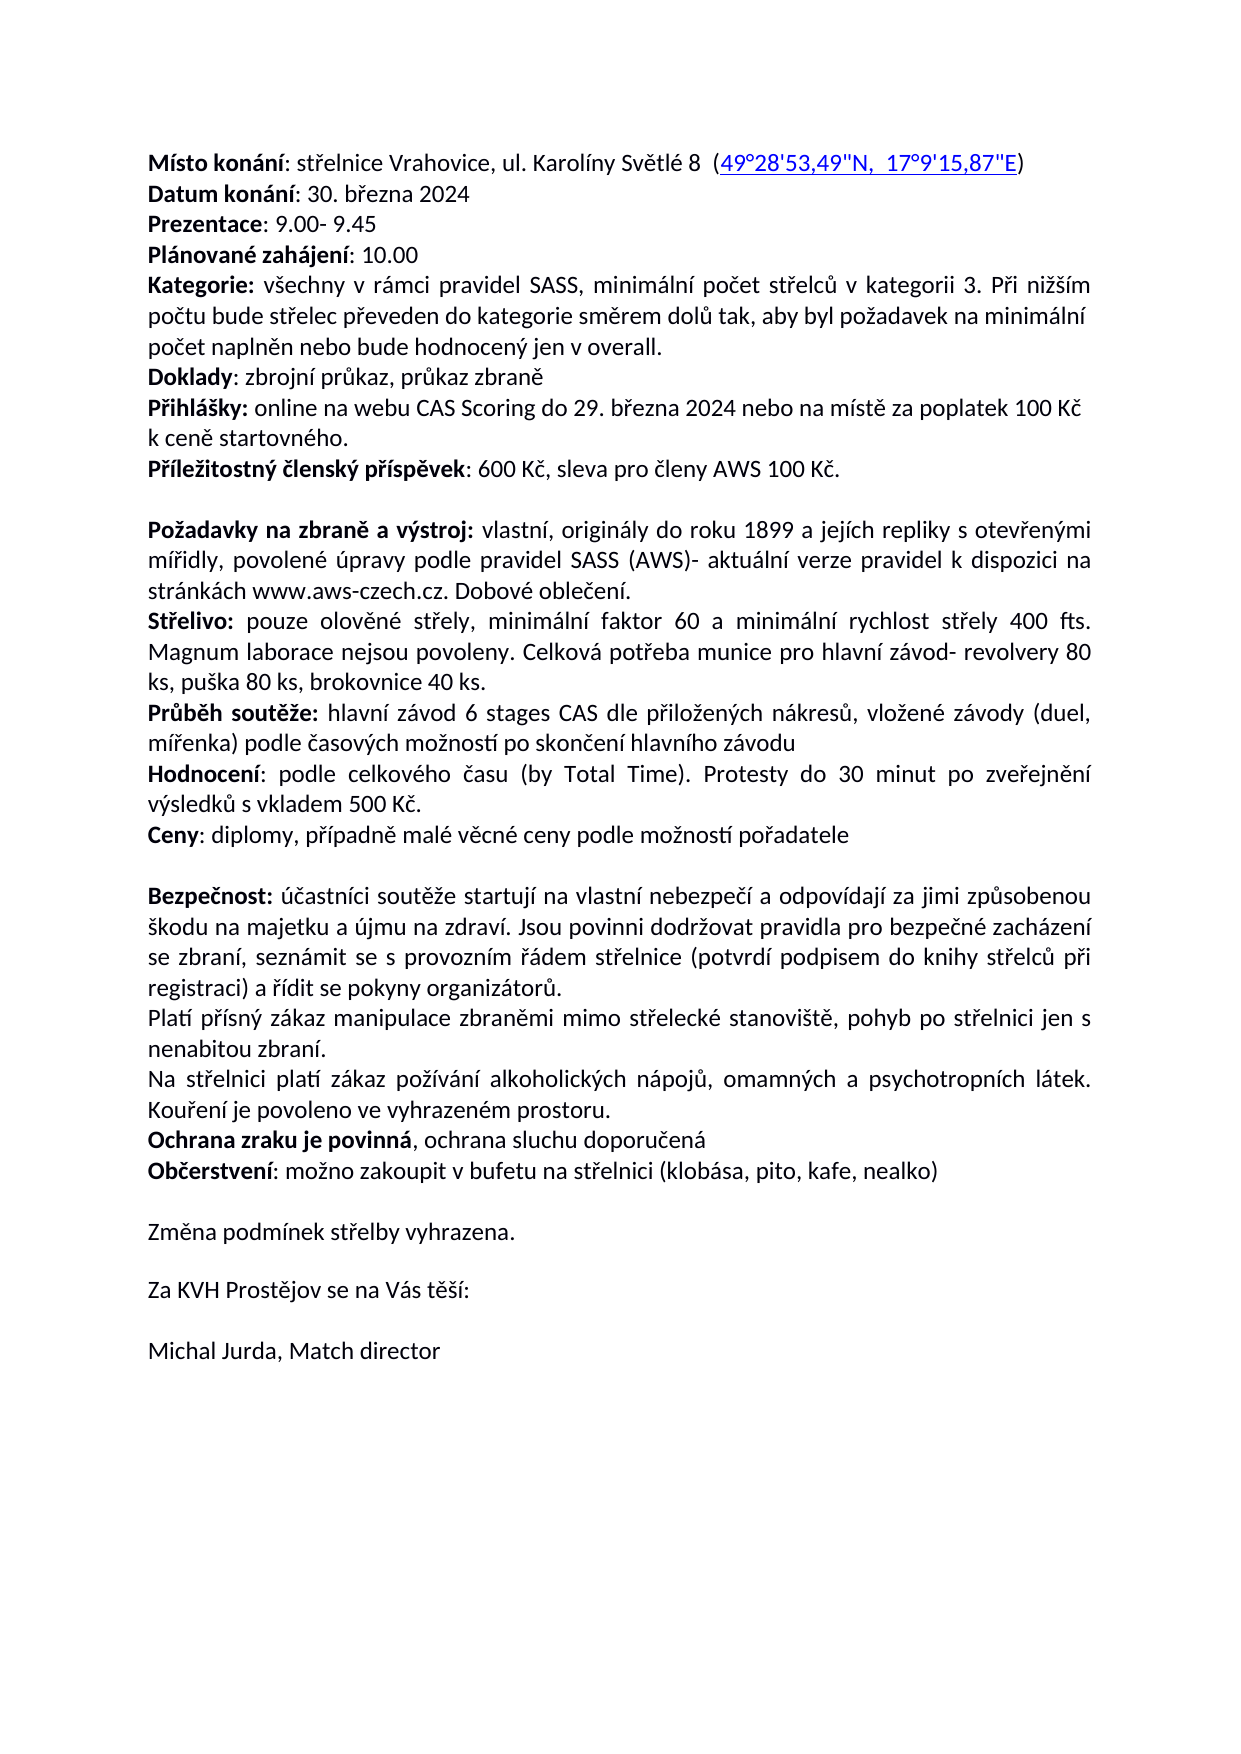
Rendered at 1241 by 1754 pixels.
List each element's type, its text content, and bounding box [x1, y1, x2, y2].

text Střelivo: pouze olověné střely, minimální faktor 60 a minimální rychlost střely 400 fts. Magnum laborace nejsou povoleny. Celková potřeba munice pro hlavní závod- revolvery 80 ks, puška 80 ks, brokovnice 40 ks. [148, 605, 1093, 697]
text Datum konání: 30. března 2024 [148, 178, 1093, 209]
text Plánované zahájení: 10.00 [148, 239, 1093, 270]
text Požadavky na zbraně a výstroj: vlastní, originály do roku 1899 a jejích repliky s otevřenými mířidly, povolené úpravy podle pravidel SASS (AWS)- aktuální verze pravidel k dispozici na stránkách www.aws-czech.cz. Dobové oblečení. [148, 514, 1093, 605]
text Změna podmínek střelby vyhrazena. [148, 1216, 1093, 1246]
text počet naplněn nebo bude hodnocený jen v overall. [148, 331, 1093, 361]
text Kategorie: všechny v rámci pravidel SASS, minimální počet střelců v kategorii 3. Při nižším počtu bude střelec převeden do kategorie směrem dolů tak, aby byl požadavek na minimální [148, 270, 1093, 331]
text Občerstvení: možno zakoupit v bufetu na střelnici (klobása, pito, kafe, nealko) [148, 1155, 1093, 1185]
text Na střelnici platí zákaz požívání alkoholických nápojů, omamných a psychotropních látek. Kouření je povoleno ve vyhrazeném prostoru. [148, 1063, 1093, 1124]
text Bezpečnost: účastníci soutěže startují na vlastní nebezpečí a odpovídají za jimi způsobenou škodu na majetku a újmu na zdraví. Jsou povinni dodržovat pravidla pro bezpečné zacházení se zbraní, seznámit se s provozním řádem střelnice (potvrdí podpisem do knihy střelců při registraci) a řídit se pokyny organizátorů. [148, 880, 1093, 1002]
text Ceny: diplomy, případně malé věcné ceny podle možností pořadatele [148, 819, 1093, 849]
text Prezentace: 9.00- 9.45 [148, 209, 1093, 239]
text Příležitostný členský příspěvek: 600 Kč, sleva pro členy AWS 100 Kč. [148, 453, 1093, 483]
text Místo konání: střelnice Vrahovice, ul. Karolíny Světlé 8 (49°28'53,49"N, 17°9'15,87"E) [148, 148, 1093, 178]
text Platí přísný zákaz manipulace zbraněmi mimo střelecké stanoviště, pohyb po střelnici jen s nenabitou zbraní. [148, 1002, 1093, 1063]
text Michal Jurda, Match director [148, 1335, 1093, 1366]
text Přihlášky: online na webu CAS Scoring do 29. března 2024 nebo na místě za poplatek 100 Kč k ceně startovného. [148, 392, 1093, 453]
text Doklady: zbrojní průkaz, průkaz zbraně [148, 361, 1093, 392]
text Průběh soutěže: hlavní závod 6 stages CAS dle přiložených nákresů, vložené závody (duel, mířenka) podle časových možností po skončení hlavního závodu [148, 697, 1093, 758]
text Ochrana zraku je povinná, ochrana sluchu doporučená [148, 1124, 1093, 1155]
text Hodnocení: podle celkového času (by Total Time). Protesty do 30 minut po zveřejnění výsledků s vkladem 500 Kč. [148, 758, 1093, 819]
text Za KVH Prostějov se na Vás těší: [148, 1274, 1093, 1305]
